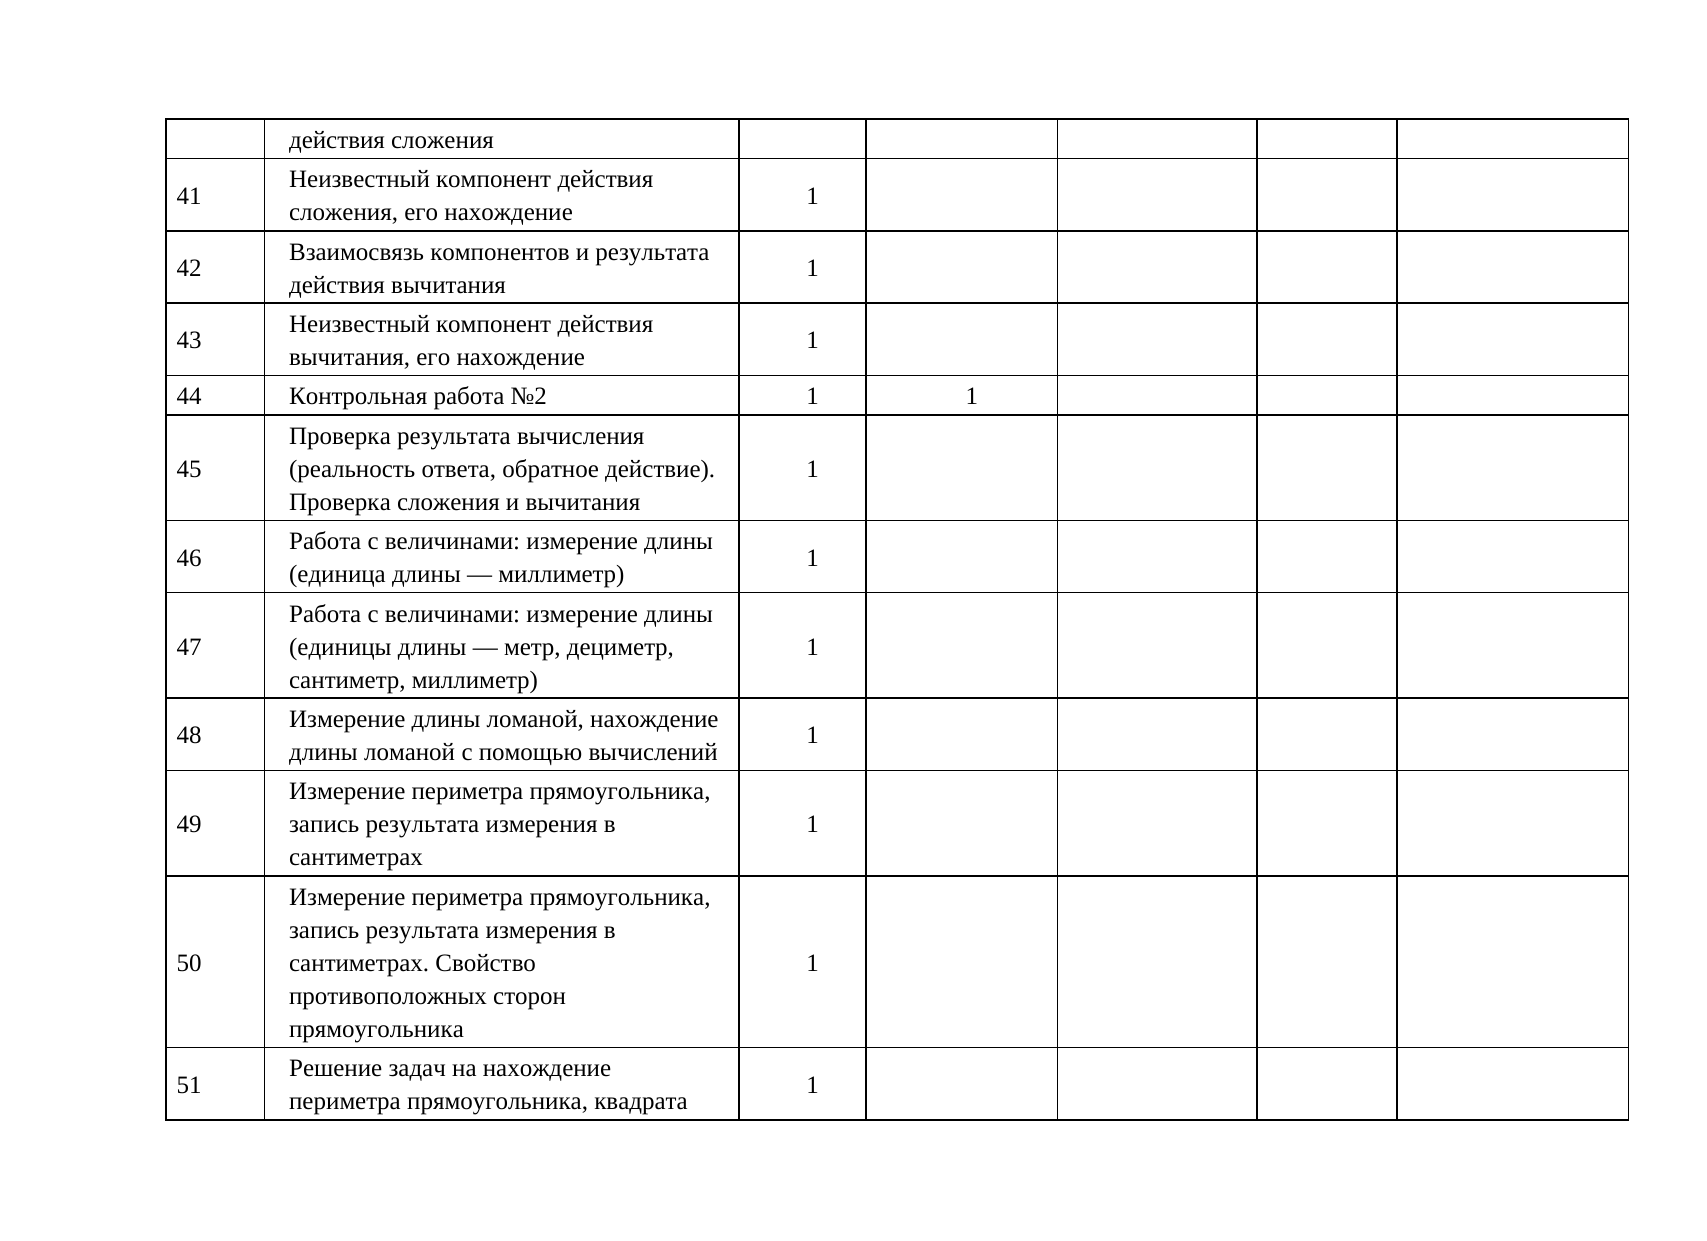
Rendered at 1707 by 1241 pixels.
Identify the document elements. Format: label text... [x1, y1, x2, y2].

table_cell Проверка результата вычисления (реальность ответа, обратное действие). Проверка сложения и вычитания [265, 416, 738, 519]
table_cell 41 [167, 159, 264, 230]
table_cell [1058, 771, 1256, 875]
table_cell [1258, 771, 1396, 875]
table_cell [1258, 304, 1396, 375]
table_cell 1 [740, 521, 865, 592]
table_cell 47 [167, 593, 264, 697]
table_cell 1 [740, 877, 865, 1047]
table_cell 45 [167, 416, 264, 519]
table_cell [1398, 304, 1628, 375]
table_cell 1 [740, 416, 865, 519]
table_cell [867, 232, 1057, 302]
table_cell [1058, 232, 1256, 302]
table_cell [1398, 521, 1628, 592]
table_cell [1258, 521, 1396, 592]
table_cell [867, 877, 1057, 1047]
table_cell [1058, 376, 1256, 414]
table_cell 1 [740, 771, 865, 875]
table_cell [867, 304, 1057, 375]
table_cell 1 [740, 593, 865, 697]
table_cell [1058, 159, 1256, 230]
table_cell 1 [740, 120, 865, 157]
table_cell Неизвестный компонент действия сложения, его нахождение [265, 159, 738, 230]
table_cell [1258, 159, 1396, 230]
table_cell [1258, 877, 1396, 1047]
table_cell 43 [167, 304, 264, 375]
table_cell Контрольная работа №2 [265, 376, 738, 414]
table_cell Работа с величинами: измерение длины (единица длины — миллиметр) [265, 521, 738, 592]
table_cell [1398, 120, 1628, 157]
table_cell [1398, 1048, 1628, 1119]
table_cell [867, 120, 1057, 157]
table_cell [1258, 699, 1396, 770]
table_cell 1 [740, 699, 865, 770]
table_cell [1258, 232, 1396, 302]
table_cell [1398, 376, 1628, 414]
table_cell [1398, 699, 1628, 770]
table_cell 51 [167, 1048, 264, 1119]
table_cell 1 [740, 159, 865, 230]
table_cell 50 [167, 877, 264, 1047]
table_cell 40 [167, 120, 264, 157]
table_cell [867, 416, 1057, 519]
table_cell [1398, 877, 1628, 1047]
table_cell Работа с величинами: измерение длины (единицы длины — метр, дециметр, сантиметр, миллиметр) [265, 593, 738, 697]
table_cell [265, 120, 738, 157]
table_cell [1258, 1048, 1396, 1119]
table_cell 44 [167, 376, 264, 414]
table_cell [1398, 159, 1628, 230]
table_cell 1 [740, 376, 865, 414]
table_cell [1398, 593, 1628, 697]
table_cell [1398, 232, 1628, 302]
table_cell 1 [740, 1048, 865, 1119]
table_cell [1258, 376, 1396, 414]
table_cell Измерение периметра прямоугольника, запись результата измерения в сантиметрах [265, 771, 738, 875]
table_cell Неизвестный компонент действия вычитания, его нахождение [265, 304, 738, 375]
table_cell [867, 159, 1057, 230]
table_cell [1058, 304, 1256, 375]
table_cell 42 [167, 232, 264, 302]
table_cell [1258, 120, 1396, 157]
table_cell [1258, 416, 1396, 519]
table_cell [867, 1048, 1057, 1119]
table_cell 48 [167, 699, 264, 770]
table_cell [1258, 593, 1396, 697]
table_cell [1058, 877, 1256, 1047]
table_cell [867, 593, 1057, 697]
table_cell 1 [867, 376, 1057, 414]
table_cell [1398, 771, 1628, 875]
table_cell 1 [740, 304, 865, 375]
table_cell Измерение длины ломаной, нахождение длины ломаной с помощью вычислений [265, 699, 738, 770]
table_cell [867, 521, 1057, 592]
table_cell [867, 771, 1057, 875]
table_cell 1 [740, 232, 865, 302]
table_cell [1398, 416, 1628, 519]
table_cell [1058, 593, 1256, 697]
table_cell 46 [167, 521, 264, 592]
table_cell Измерение периметра прямоугольника, запись результата измерения в сантиметрах. Свойство противоположных сторон прямоугольника [265, 877, 738, 1047]
table_cell Взаимосвязь компонентов и результата действия вычитания [265, 232, 738, 302]
table_cell [1058, 120, 1256, 157]
table_cell [867, 699, 1057, 770]
table_cell [1058, 416, 1256, 519]
table_cell Решение задач на нахождение периметра прямоугольника, квадрата [265, 1048, 738, 1119]
table_cell [1058, 521, 1256, 592]
table_cell [1058, 1048, 1256, 1119]
table_cell 49 [167, 771, 264, 875]
table_cell [1058, 699, 1256, 770]
